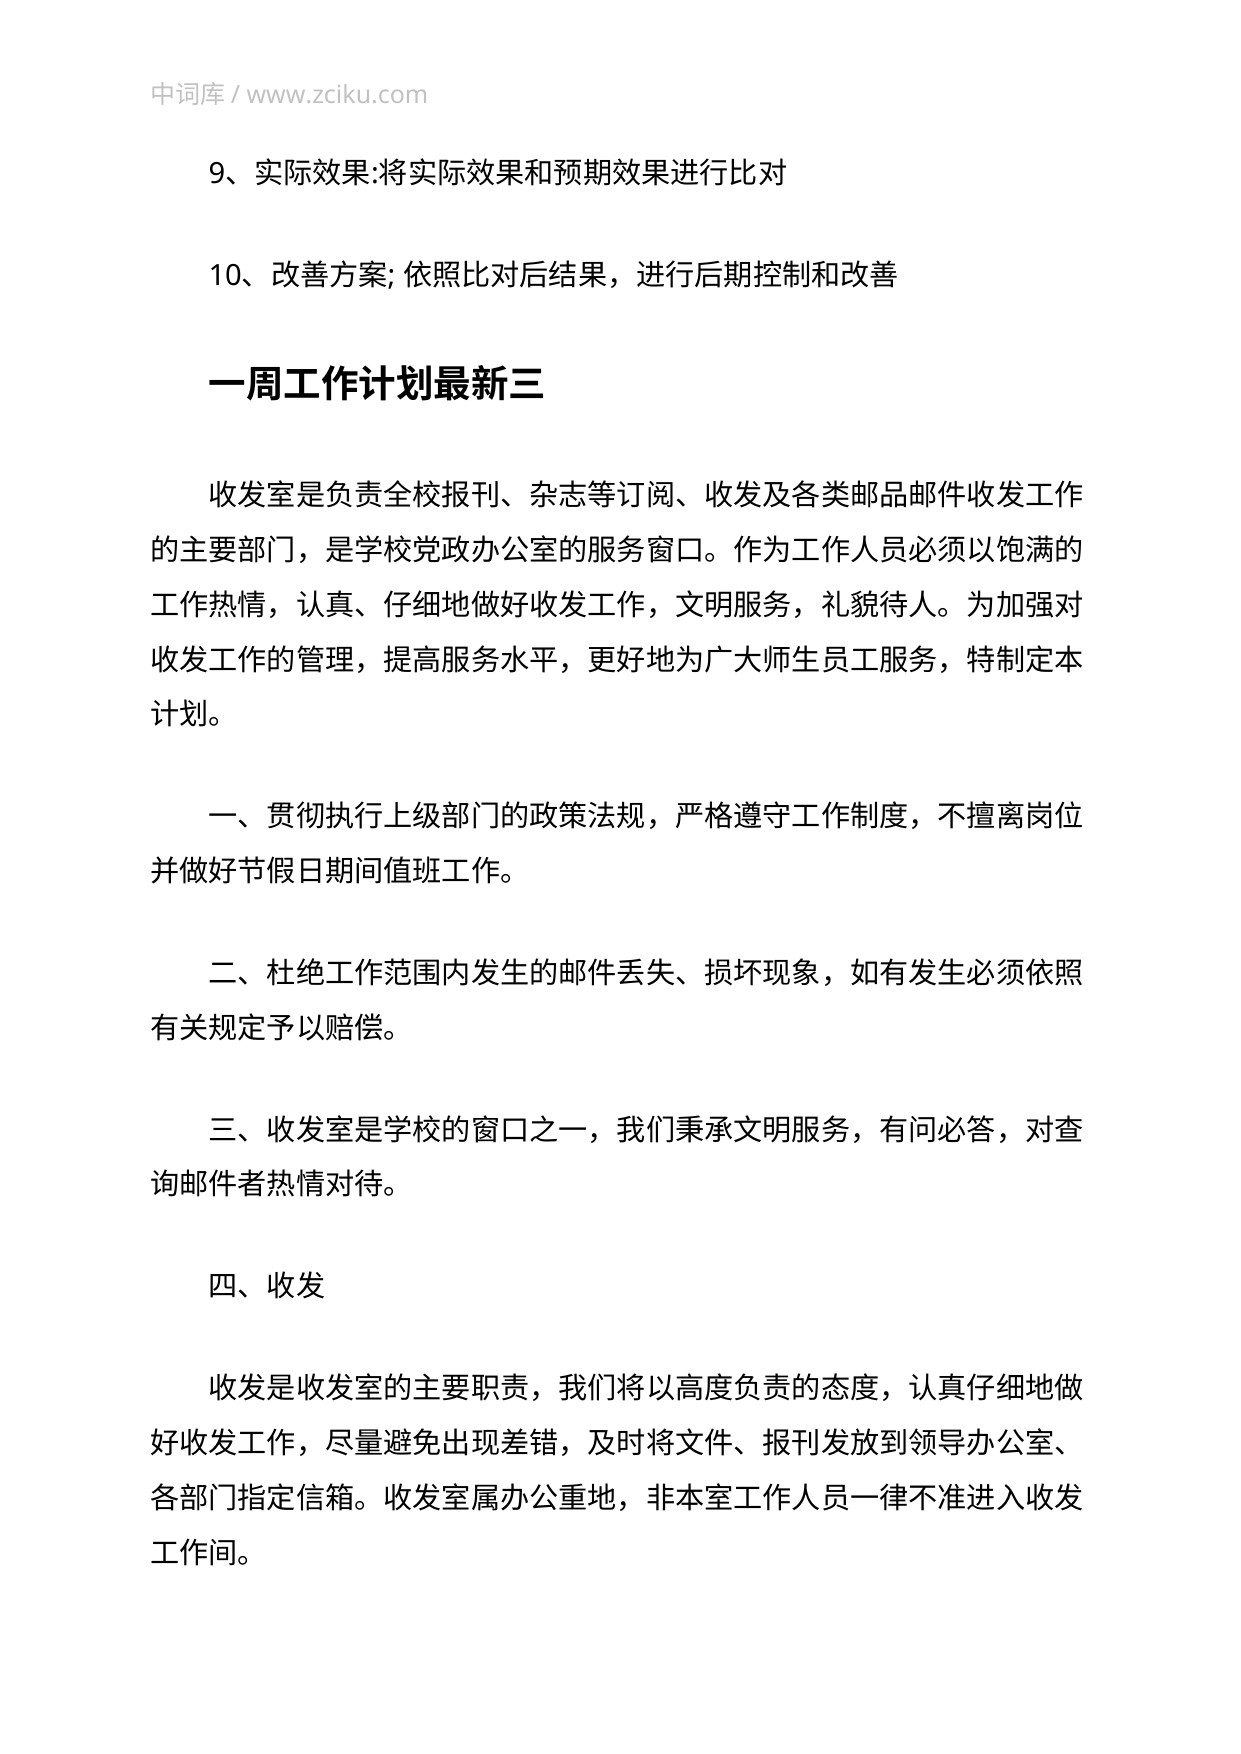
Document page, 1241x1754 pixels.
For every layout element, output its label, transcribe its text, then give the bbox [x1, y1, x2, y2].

text 9、实际效果:将实际效果和预期效果进行比对 [150, 150, 1090, 192]
text 收发是收发室的主要职责，我们将以高度负责的态度，认真仔细地做好收发工作，尽量避免出现差错，及时将文件、报刊发放到领导办公室、各部门指定信箱。收发室属办公重地，非本室工作人员一律不准进入收发工作间。 [150, 1364, 1090, 1571]
text 三、收发室是学校的窗口之一，我们秉承文明服务，有问必答，对查询邮件者热情对待。 [150, 1106, 1090, 1203]
text 二、杜绝工作范围内发生的邮件丢失、损坏现象，如有发生必须依照有关规定予以赔偿。 [150, 949, 1090, 1047]
text 四、收发 [150, 1263, 1090, 1305]
text 一周工作计划最新三 [150, 354, 1090, 408]
text 一、贯彻执行上级部门的政策法规，严格遵守工作制度，不擅离岗位并做好节假日期间值班工作。 [150, 793, 1090, 890]
text 收发室是负责全校报刊、杂志等订阅、收发及各类邮品邮件收发工作的主要部门，是学校党政办公室的服务窗口。作为工作人员必须以饱满的工作热情，认真、仔细地做好收发工作，文明服务，礼貌待人。为加强对收发工作的管理，提高服务水平，更好地为广大师生员工服务，特制定本计划。 [150, 471, 1090, 733]
text 10、改善方案; 依照比对后结果，进行后期控制和改善 [150, 252, 1090, 294]
